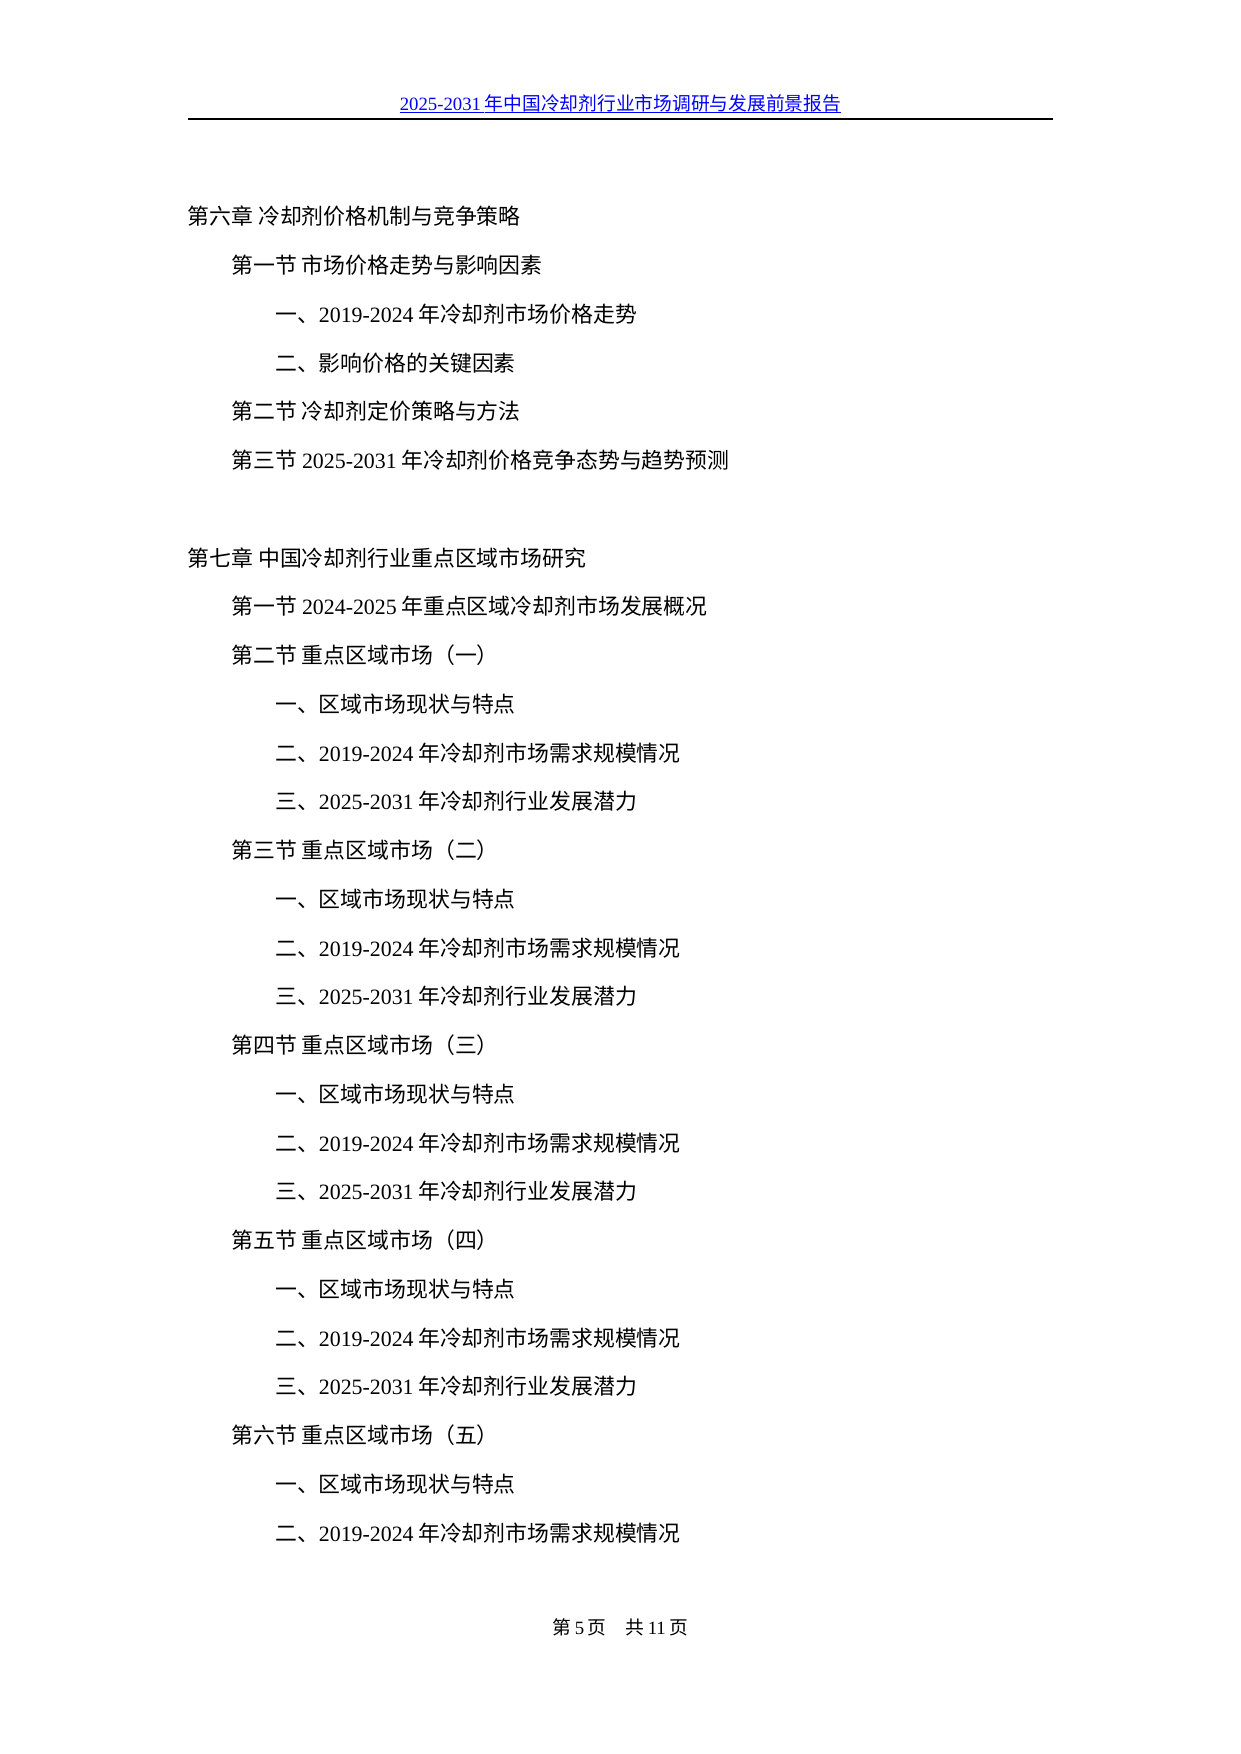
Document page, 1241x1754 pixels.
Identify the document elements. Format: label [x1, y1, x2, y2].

text [187, 150, 1053, 1548]
